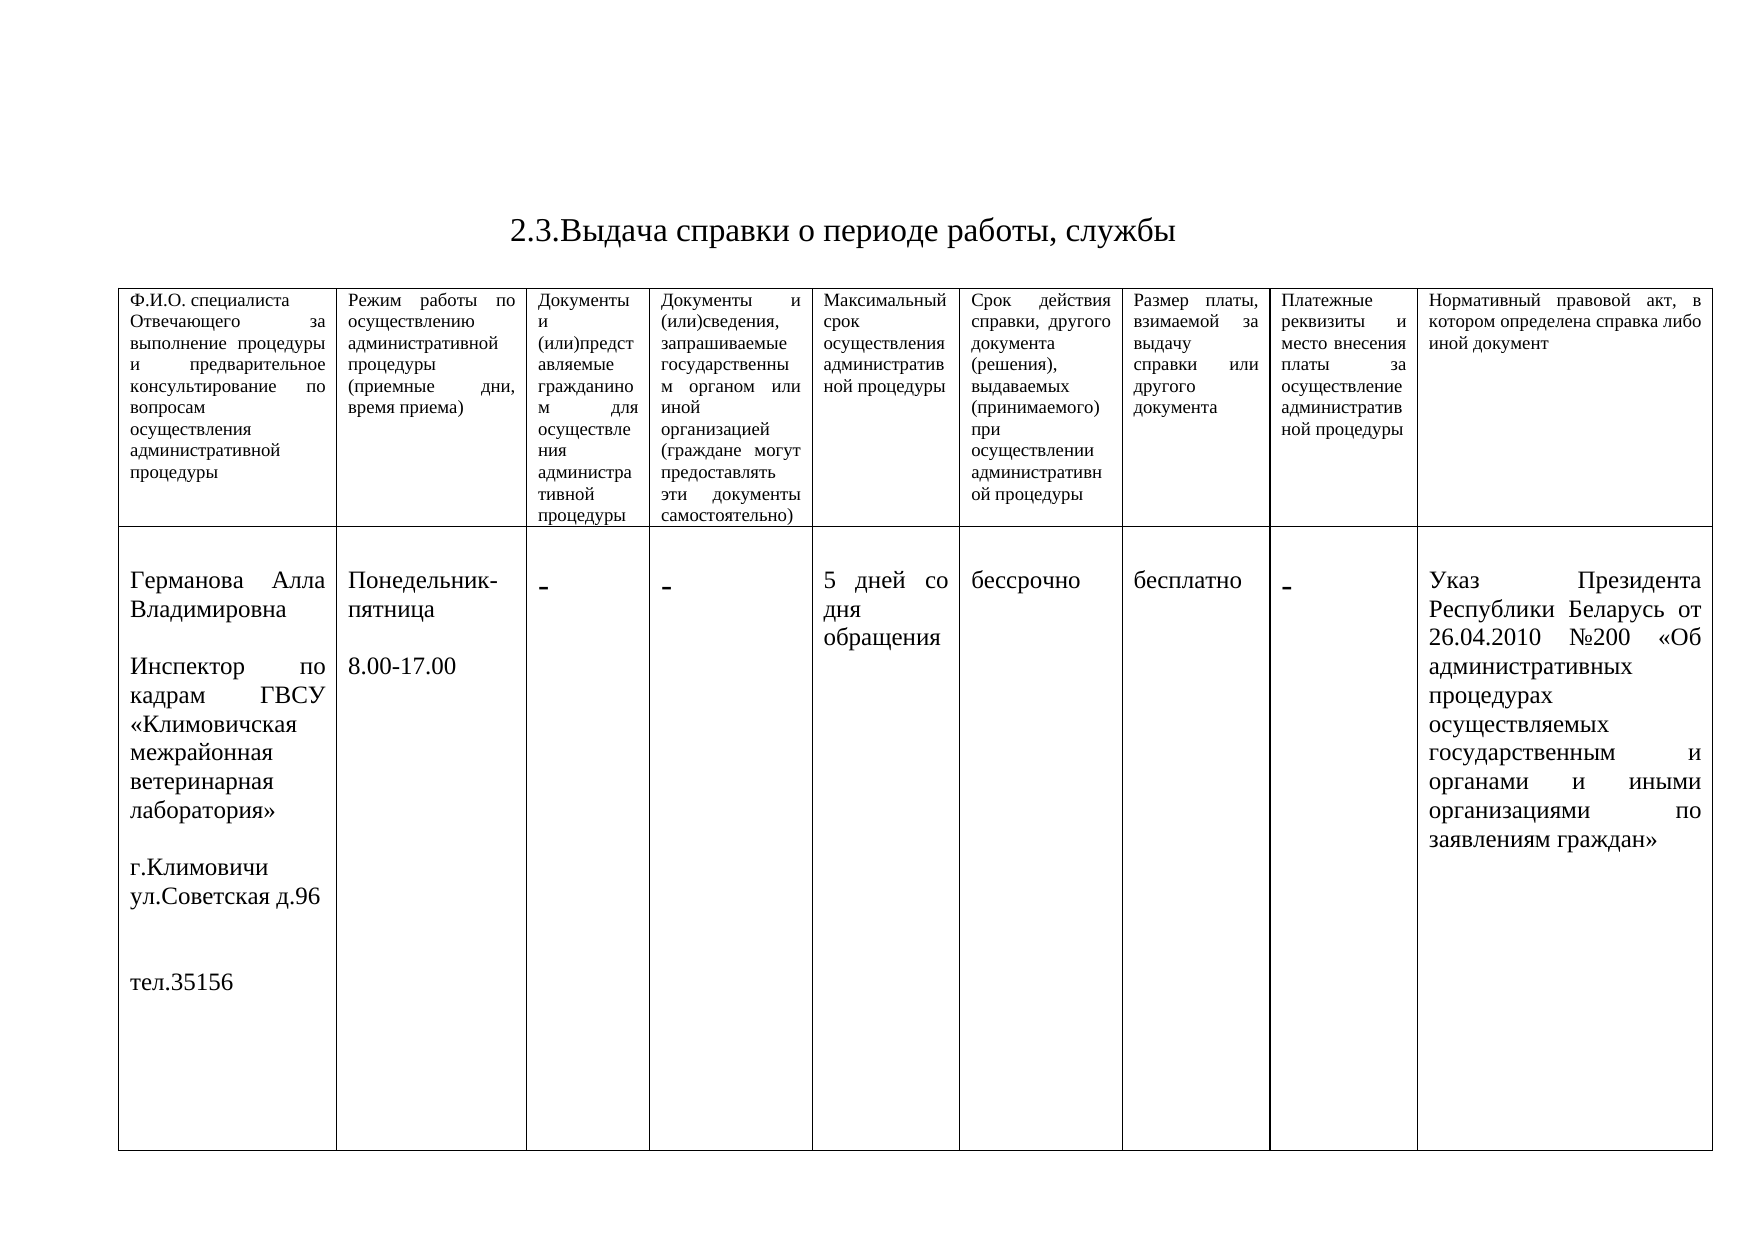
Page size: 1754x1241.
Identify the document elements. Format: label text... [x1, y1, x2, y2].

table_header Документы и (или)сведения, запрашиваемые государственным органом или иной организацией (граждане могут предоставлять эти документы самостоятельно) [650, 289, 812, 526]
table_header Ф.И.О. специалиста Отвечающего за выполнение процедуры и предварительное консультирование по вопросам осуществления административной процедуры [119, 289, 336, 526]
table_cell Указ Президента Республики Беларусь от 26.04.2010 №200 «Об административных процедурах осуществляемых государственным и органами и иными организациями по заявлениям граждан» [1418, 527, 1712, 1149]
table_cell 5 дней со дня обращения [813, 527, 959, 1149]
table_cell - [527, 527, 649, 1149]
text 2.3.Выдача справки о периоде работы, службы [118, 211, 1636, 249]
table_header Размер платы, взимаемой за выдачу справки или другого документа [1123, 289, 1269, 526]
table_cell Германова Алла Владимировна Инспектор по кадрам ГВСУ «Климовичская межрайонная ветеринарная лаборатория» г.Климовичи ул.Советская д.96 тел.35156 [119, 527, 336, 1149]
table_header Документы и (или)представляемые гражданином для осуществления административной процедуры [527, 289, 649, 526]
table_header Платежные реквизиты и место внесения платы за осуществление административной процедуры [1271, 289, 1417, 526]
table_cell бесплатно [1123, 527, 1269, 1149]
table_header Нормативный правовой акт, в котором определена справка либо иной документ [1418, 289, 1712, 526]
table_cell Понедельник-пятница 8.00-17.00 [337, 527, 526, 1149]
table_cell - [650, 527, 812, 1149]
table_header Максимальный срок осуществления административной процедуры [813, 289, 959, 526]
table_header Срок действия справки, другого документа (решения), выдаваемых (принимаемого) при осуществлении административной процедуры [960, 289, 1122, 526]
table_cell - [1271, 527, 1417, 1149]
table_cell бессрочно [960, 527, 1122, 1149]
table_header Режим работы по осуществлению административной процедуры (приемные дни, время приема) [337, 289, 526, 526]
